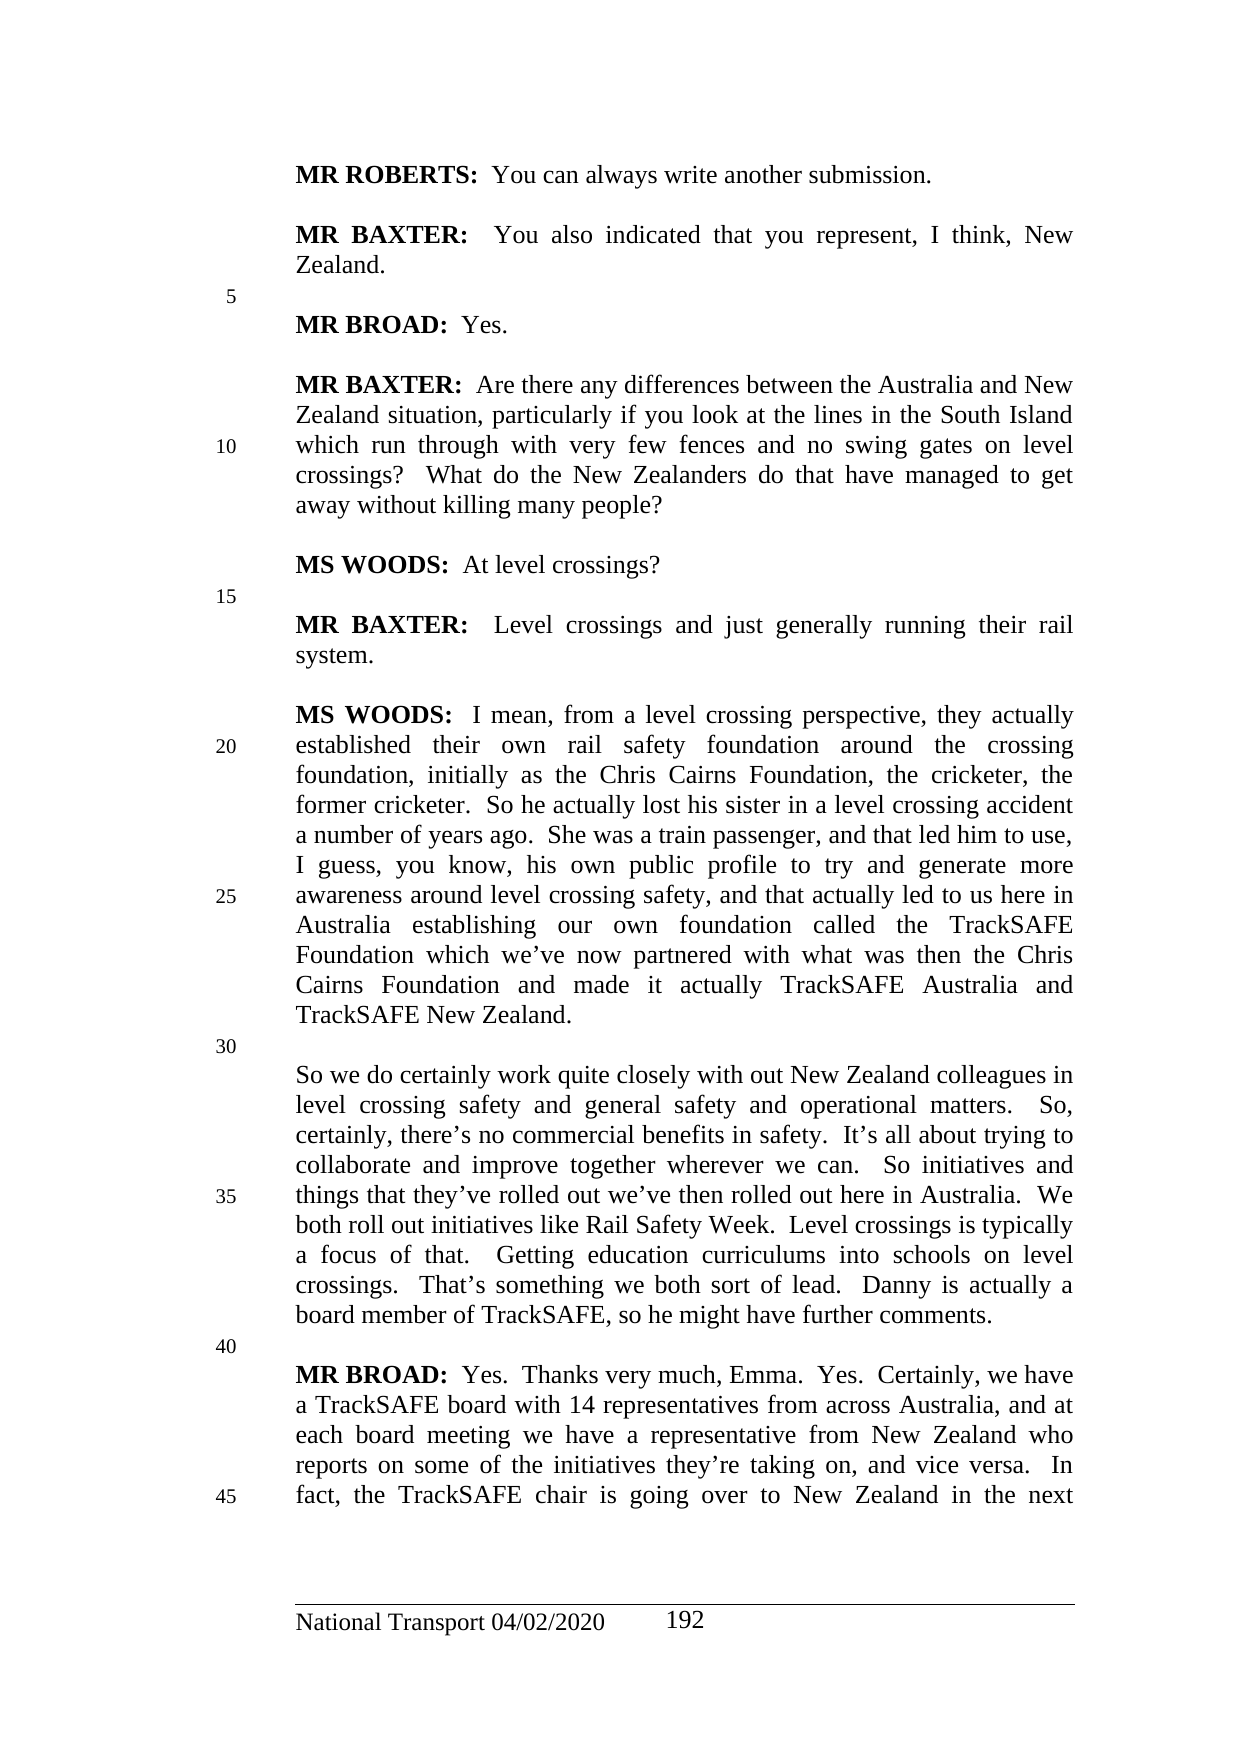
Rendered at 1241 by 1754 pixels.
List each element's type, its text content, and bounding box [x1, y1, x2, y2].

text MR ROBERTS: You can always write another submission. [295, 159, 1075, 189]
text MR BAXTER: Are there any differences between the Australia and New Zealand situation, particularly if you look at the lines in the South Island which run through with very few fences and no swing gates on level crossings? What do the New Zealanders do that have managed to get away without killing many people? [295, 369, 1075, 519]
text MS WOODS: I mean, from a level crossing perspective, they actually established their own rail safety foundation around the crossing foundation, initially as the Chris Cairns Foundation, the cricketer, the former cricketer. So he actually lost his sister in a level crossing accident a number of years ago. She was a train passenger, and that led him to use, I guess, you know, his own public profile to try and generate more awareness around level crossing safety, and that actually led to us here in Australia establishing our own foundation called the TrackSAFE Foundation which we’ve now partnered with what was then the Chris Cairns Foundation and made it actually TrackSAFE Australia and TrackSAFE New Zealand. [295, 699, 1075, 1029]
text MS WOODS: At level crossings? [295, 549, 1075, 579]
text So we do certainly work quite closely with out New Zealand colleagues in level crossing safety and general safety and operational matters. So, certainly, there’s no commercial benefits in safety. It’s all about trying to collaborate and improve together wherever we can. So initiatives and things that they’ve rolled out we’ve then rolled out here in Australia. We both roll out initiatives like Rail Safety Week. Level crossings is typically a focus of that. Getting education curriculums into schools on level crossings. That’s something we both sort of lead. Danny is actually a board member of TrackSAFE, so he might have further comments. [295, 1059, 1075, 1329]
text MR BROAD: Yes. [295, 309, 1075, 339]
text MR BAXTER: Level crossings and just generally running their rail system. [295, 609, 1075, 669]
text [295, 1359, 1075, 1509]
text MR BAXTER: You also indicated that you represent, I think, New Zealand. [295, 219, 1075, 279]
